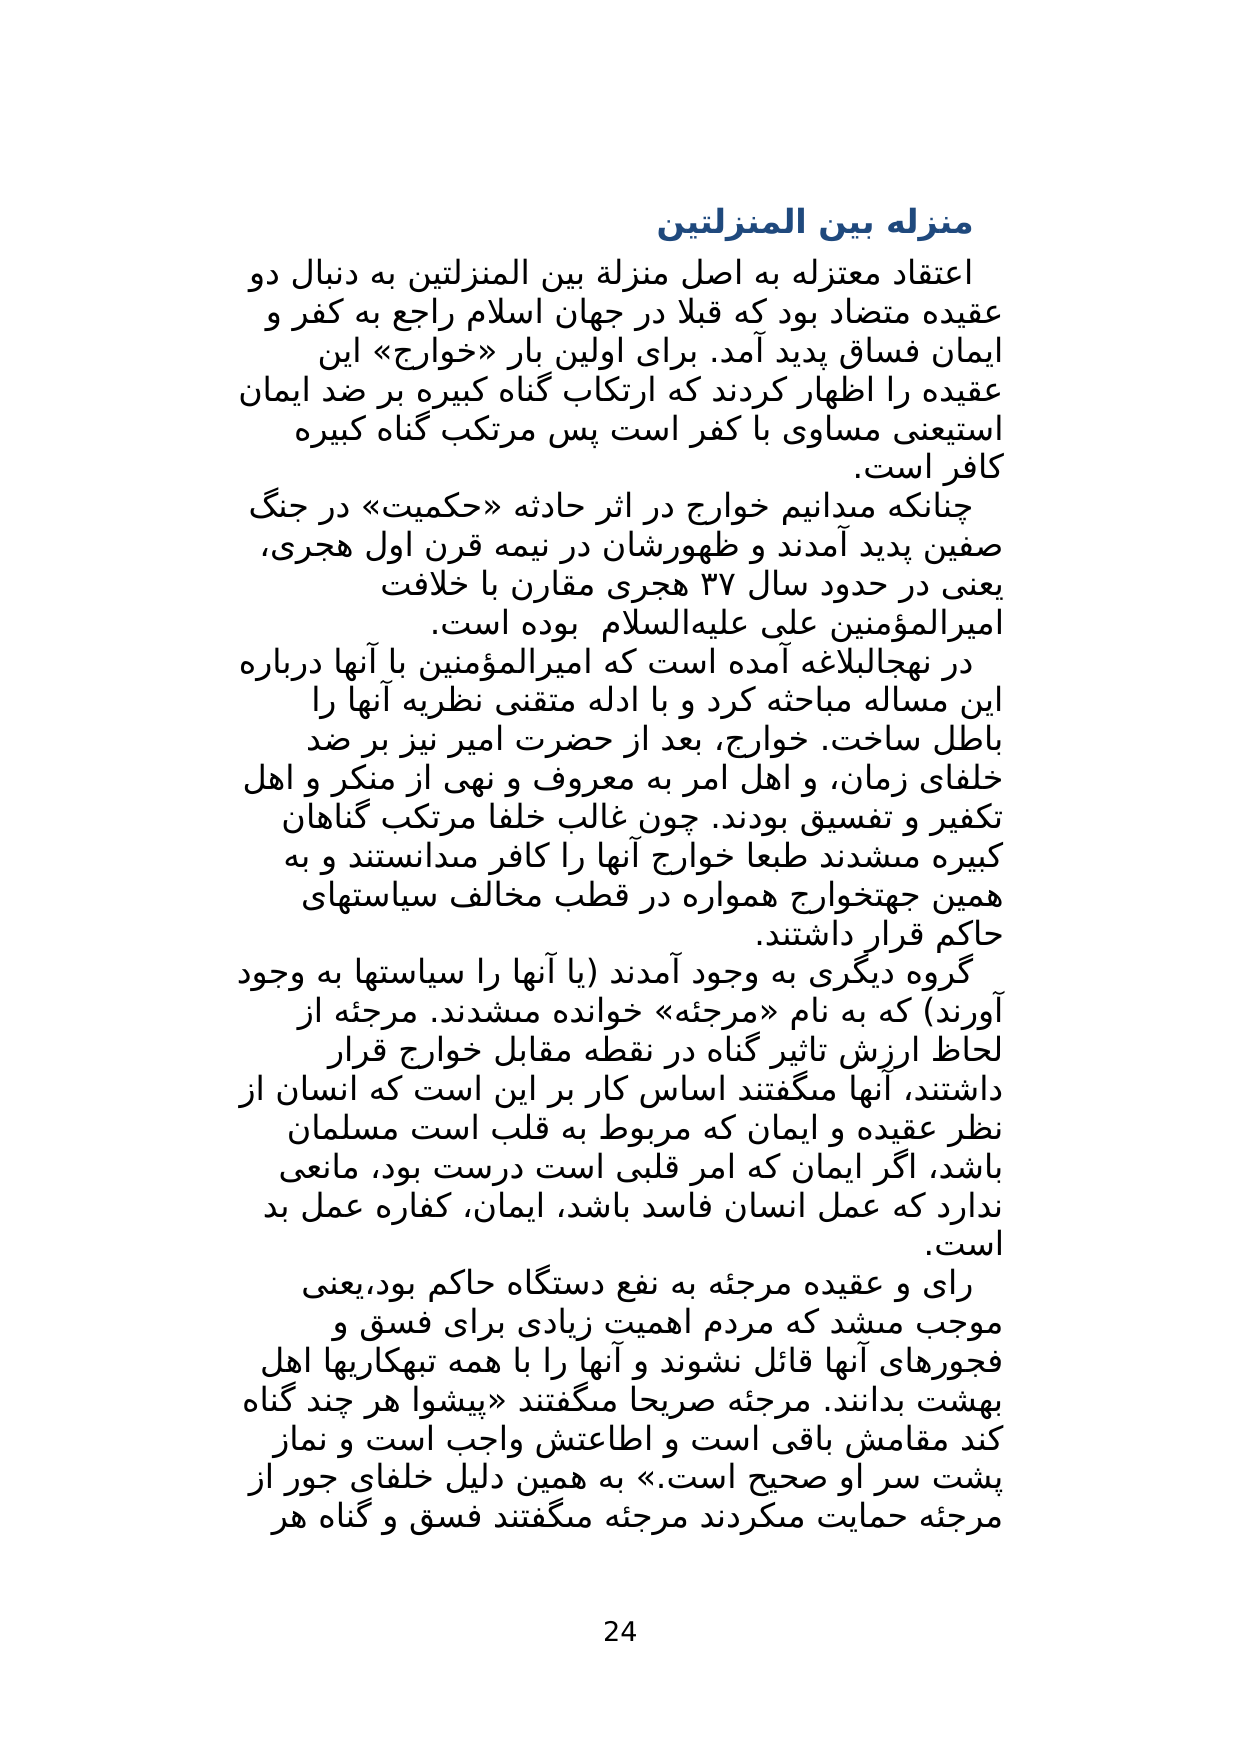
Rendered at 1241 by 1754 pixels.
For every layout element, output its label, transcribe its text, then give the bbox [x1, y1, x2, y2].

text چنانكه مى‏دانيم خوارج در اثر حادثه «حكميت‏» در جنگ صفين پديد آمدند و ظهورشان در نيمه قرن اول هجرى، يعنى در حدود سال ٣٧ هجرى مقارن با خلافت اميرالمؤمنين على عليه‌السلام بوده است. [236, 487, 1004, 642]
subtitle منزله بين المنزلتين [236, 202, 1004, 241]
text گروه ديگرى به وجود آمدند (يا آنها را سياستها به وجود آورند) كه به نام «مرجئه‏» خوانده مى‏شدند. مرجئه از لحاظ ارزش تاثير گناه در نقطه مقابل خوارج قرار داشتند، آنها مى‏گفتند اساس كار بر اين است كه انسان از نظر عقيده و ايمان كه مربوط به قلب است مسلمان باشد، اگر ايمان كه امر قلبى است درست بود، مانعى ندارد كه عمل انسان فاسد باشد، ايمان، كفاره عمل بد است. [236, 953, 1004, 1264]
text اعتقاد معتزله به اصل منزلة بين المنزلتين به دنبال دو عقيده متضاد بود كه قبلا در جهان اسلام راجع به كفر و ايمان فساق پديد آمد. براى اولين بار «خوارج‏» اين عقيده را اظهار كردند كه ارتكاب گناه كبيره بر ضد ايمان است‏يعنى مساوى با كفر است پس مرتكب گناه كبيره كافر است. [236, 253, 1004, 487]
text در نهج‏البلاغه آمده است كه اميرالمؤمنين با آنها درباره اين مساله مباحثه كرد و با ادله متقنى نظريه آنها را باطل ساخت. خوارج، بعد از حضرت امير نيز بر ضد خلفاى زمان، و اهل امر به معروف و نهى از منكر و اهل تكفير و تفسيق بودند. چون غالب خلفا مرتكب گناهان كبيره مى‏شدند طبعا خوارج آنها را كافر مى‏دانستند و به همين جهت‏خوارج همواره در قطب مخالف سياستهاى حاكم قرار داشتند. [236, 642, 1004, 953]
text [236, 1264, 1004, 1536]
